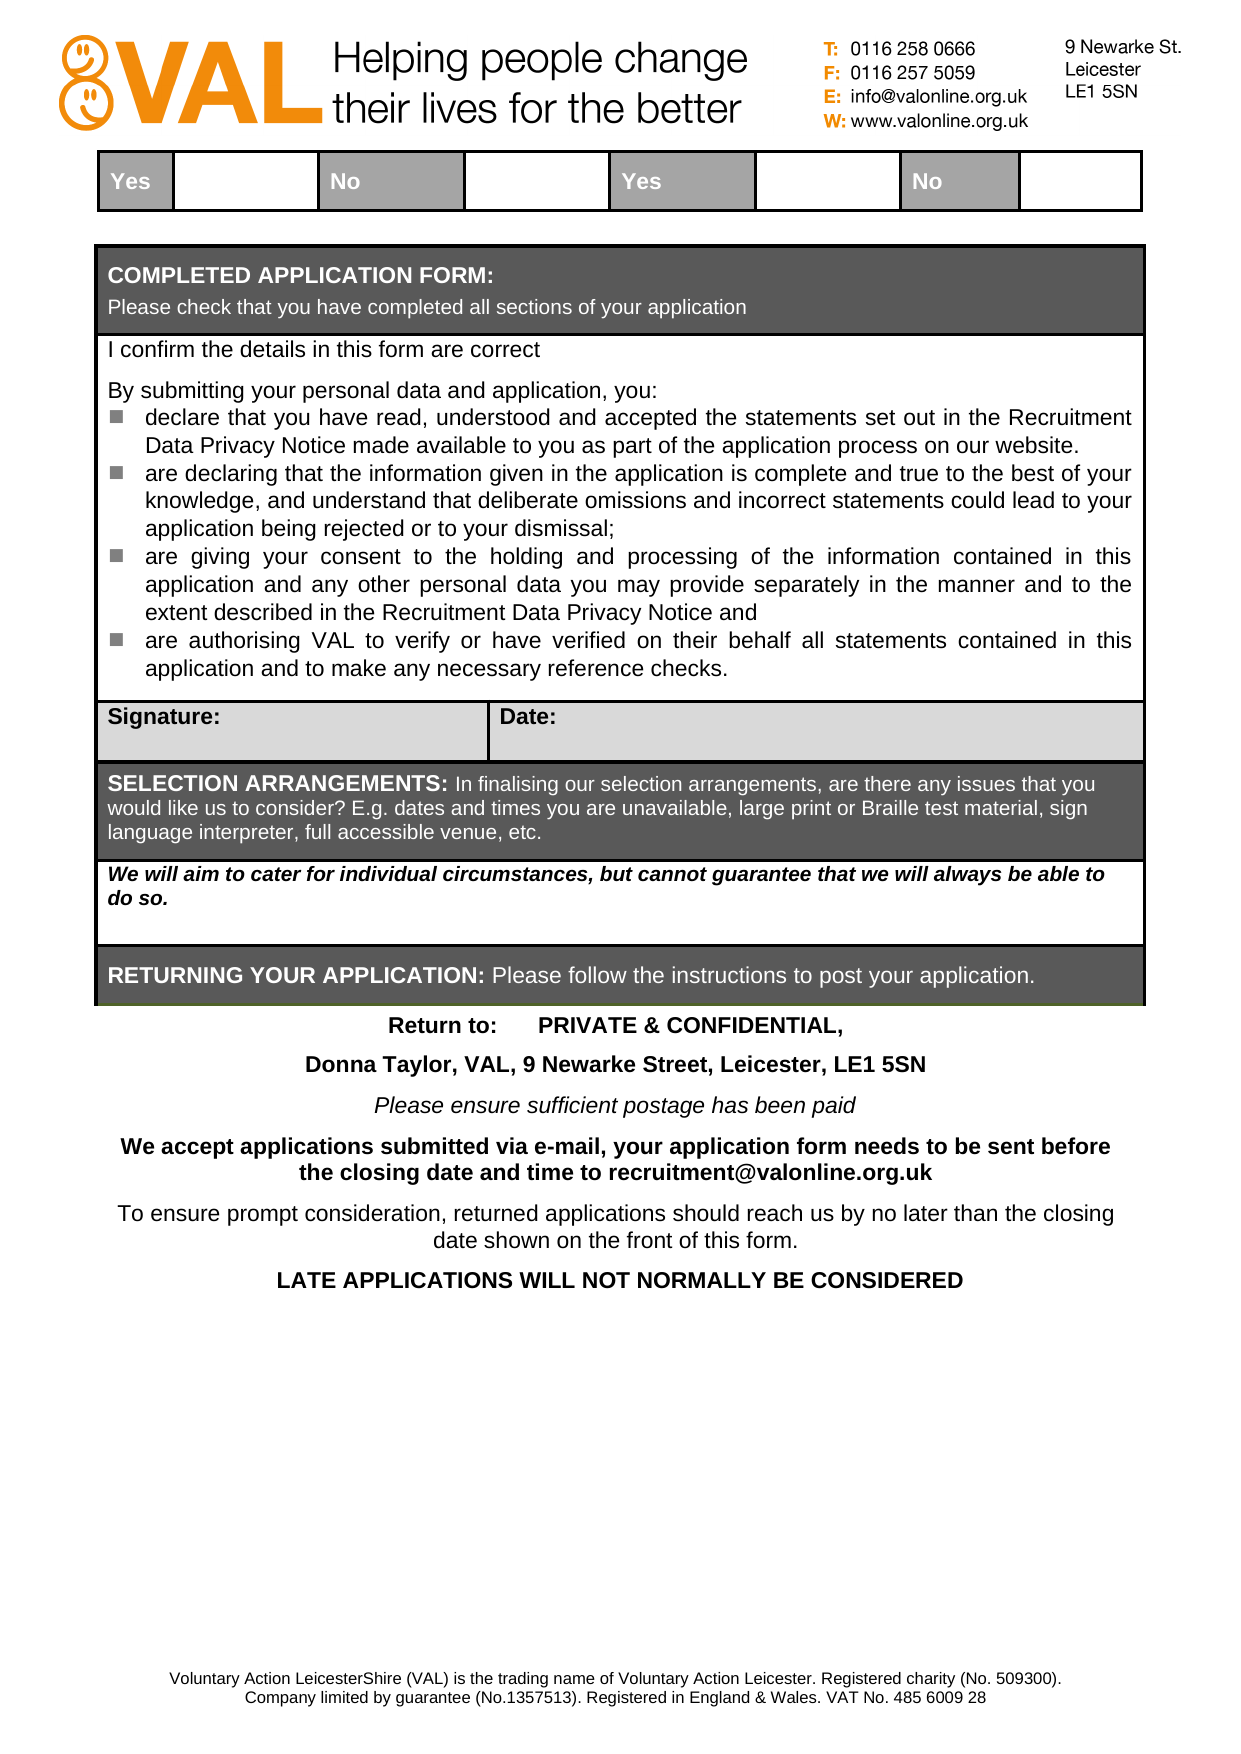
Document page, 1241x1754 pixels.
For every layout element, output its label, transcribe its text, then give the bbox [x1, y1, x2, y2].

table_cell Yes [100, 153, 172, 209]
table_cell Date: [490, 703, 1143, 760]
table_cell No [902, 153, 1018, 209]
table_cell SELECTION ARRANGEMENTS: In finalising our selection arrangements, are there any issues that you would like us to consider? E.g. dates and times you are unavailable, large print or Braille test material, sign language interpreter, full accessible venue, etc. [98, 764, 1143, 859]
table_cell Yes [611, 153, 754, 209]
table_cell RETURNING YOUR APPLICATION: Please follow the instructions to post your application. [98, 947, 1143, 1003]
table_cell [757, 153, 899, 209]
table_cell We will aim to cater for individual circumstances, but cannot guarantee that we will always be able to do so. [98, 862, 1143, 944]
table_cell No [320, 153, 463, 209]
picture [59, 35, 1182, 136]
table_cell [466, 153, 608, 209]
table_header COMPLETED APPLICATION FORM: Please check that you have completed all sections of your application [98, 248, 1143, 333]
table_cell [175, 153, 317, 209]
table_cell [1021, 153, 1140, 209]
table_cell I confirm the details in this form are correct By submitting your personal data and application, you: declare that you have read, understood and accepted the statements set out in the Recruitment Data Privacy Notice made available to you as part of the application process on our website. are declaring that the information given in the application is complete and true to the best of your knowledge, and understand that deliberate omissions and incorrect statements could lead to your application being rejected or to your dismissal; are giving your consent to the holding and processing of the information contained in this application and any other personal data you may provide separately in the manner and to the extent described in the Recruitment Data Privacy Notice and are authorising VAL to verify or have verified on their behalf all statements contained in this application and to make any necessary reference checks. [98, 336, 1143, 699]
table_cell Return to: PRIVATE & CONFIDENTIAL, Donna Taylor, VAL, 9 Newarke Street, Leicester, LE1 5SN Please ensure sufficient postage has been paid We accept applications submitted via e-mail, your application form needs to be sent before the closing date and time to recruitment@valonline.org.uk To ensure prompt consideration, returned applications should reach us by no later than the closing date shown on the front of this form. LATE APPLICATIONS WILL NOT NORMALLY BE CONSIDERED [96, 1006, 1144, 1308]
table_cell Signature: [98, 703, 487, 760]
